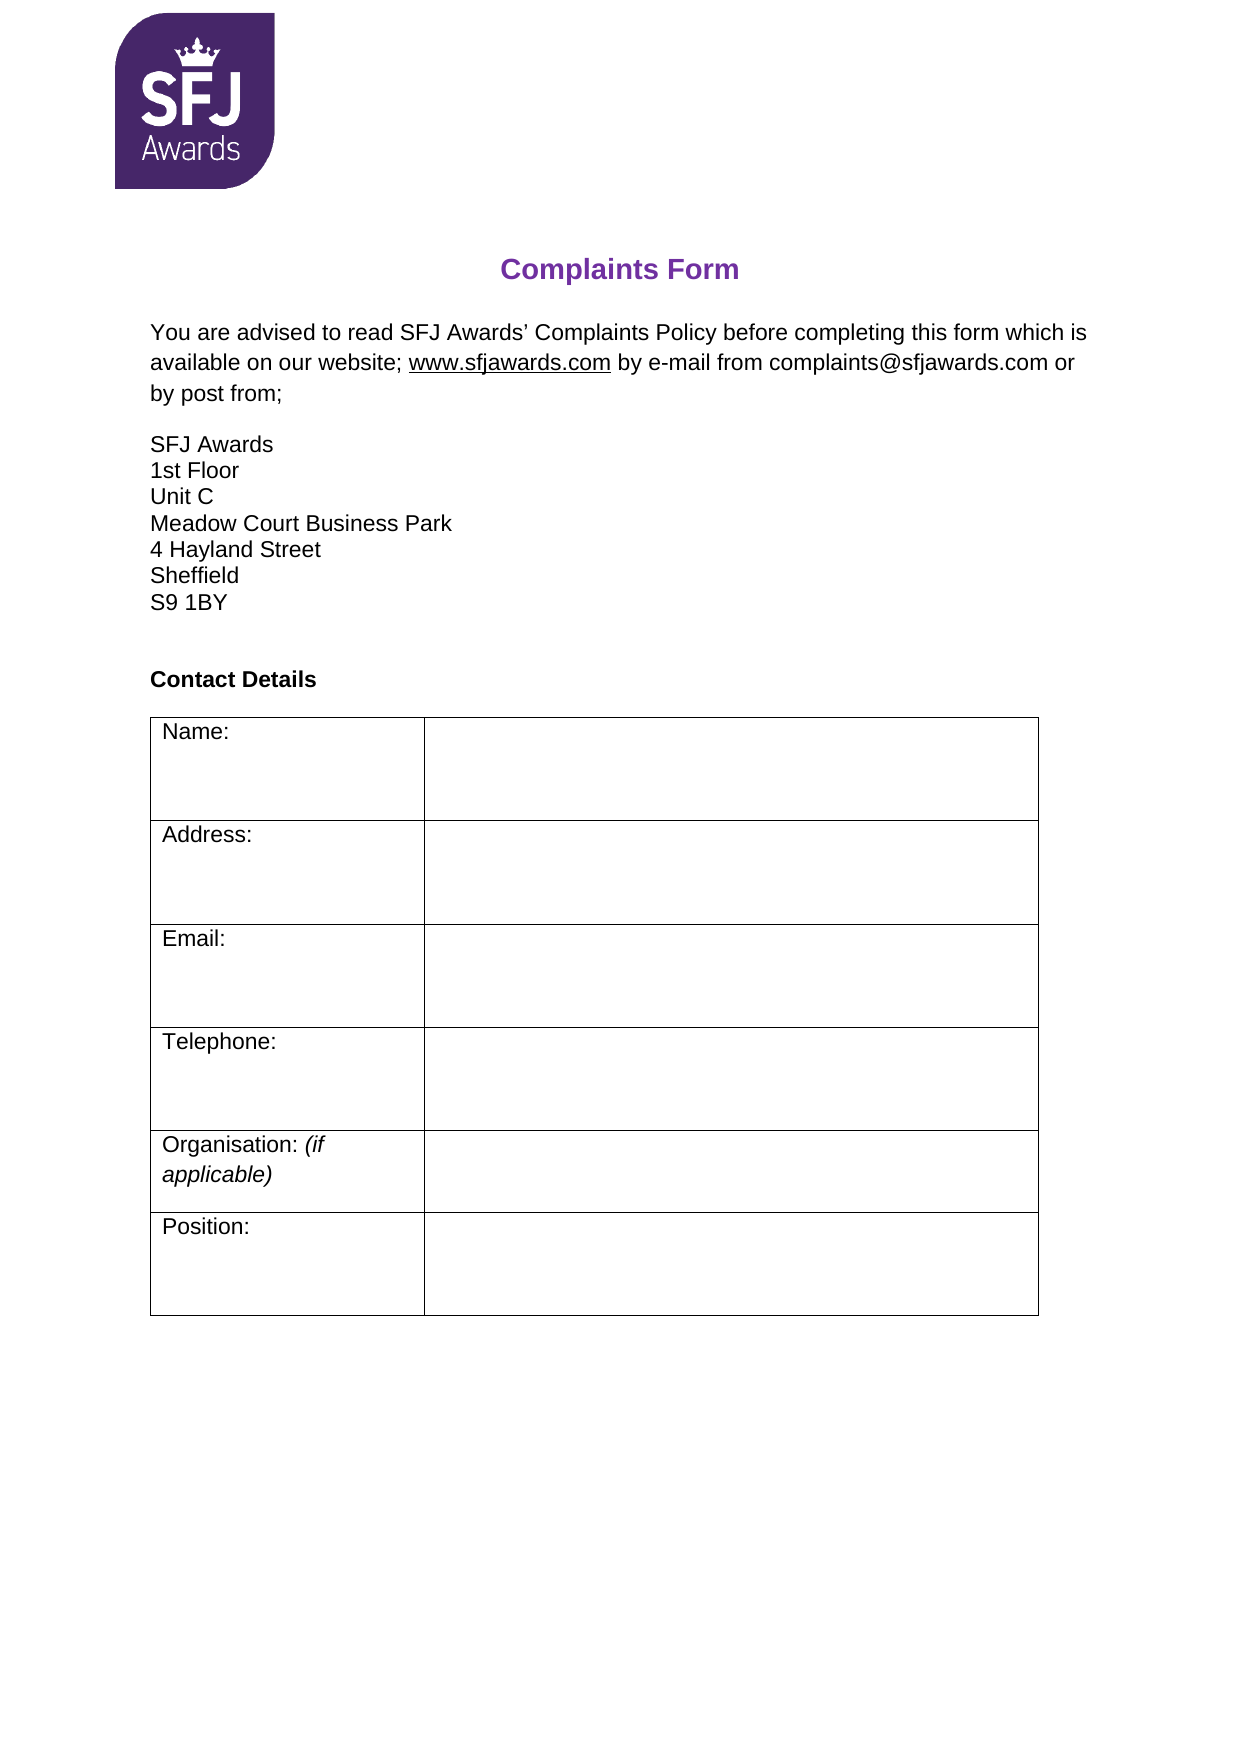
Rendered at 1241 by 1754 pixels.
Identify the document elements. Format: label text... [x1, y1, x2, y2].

text Sheffield [150, 562, 1090, 589]
table_cell Organisation: (if applicable) [151, 1131, 424, 1212]
table_cell Email: [151, 925, 424, 1027]
text Unit C [150, 483, 1090, 510]
text Complaints Form [150, 252, 1090, 286]
table_cell Address: [151, 821, 424, 923]
table_cell [425, 1131, 1038, 1212]
text 1st Floor [150, 457, 1090, 483]
table_header [425, 718, 1038, 820]
table_cell Telephone: [151, 1028, 424, 1130]
table_cell [425, 1213, 1038, 1315]
picture [111, 11, 277, 189]
table_cell [425, 1028, 1038, 1130]
text You are advised to read SFJ Awards’ Complaints Policy before completing this form which is available on our website; www.sfjawards.com by e-mail from complaints@sfjawards.com or by post from; [150, 319, 1090, 406]
table_cell [425, 821, 1038, 923]
text Contact Details [150, 666, 1090, 692]
text 4 Hayland Street [150, 536, 1090, 562]
table_cell [425, 925, 1038, 1027]
text SFJ Awards [150, 431, 1090, 457]
text S9 1BY [150, 589, 1090, 615]
table_cell Position: [151, 1213, 424, 1315]
text Meadow Court Business Park [150, 510, 1090, 536]
table_header Name: [151, 718, 424, 820]
